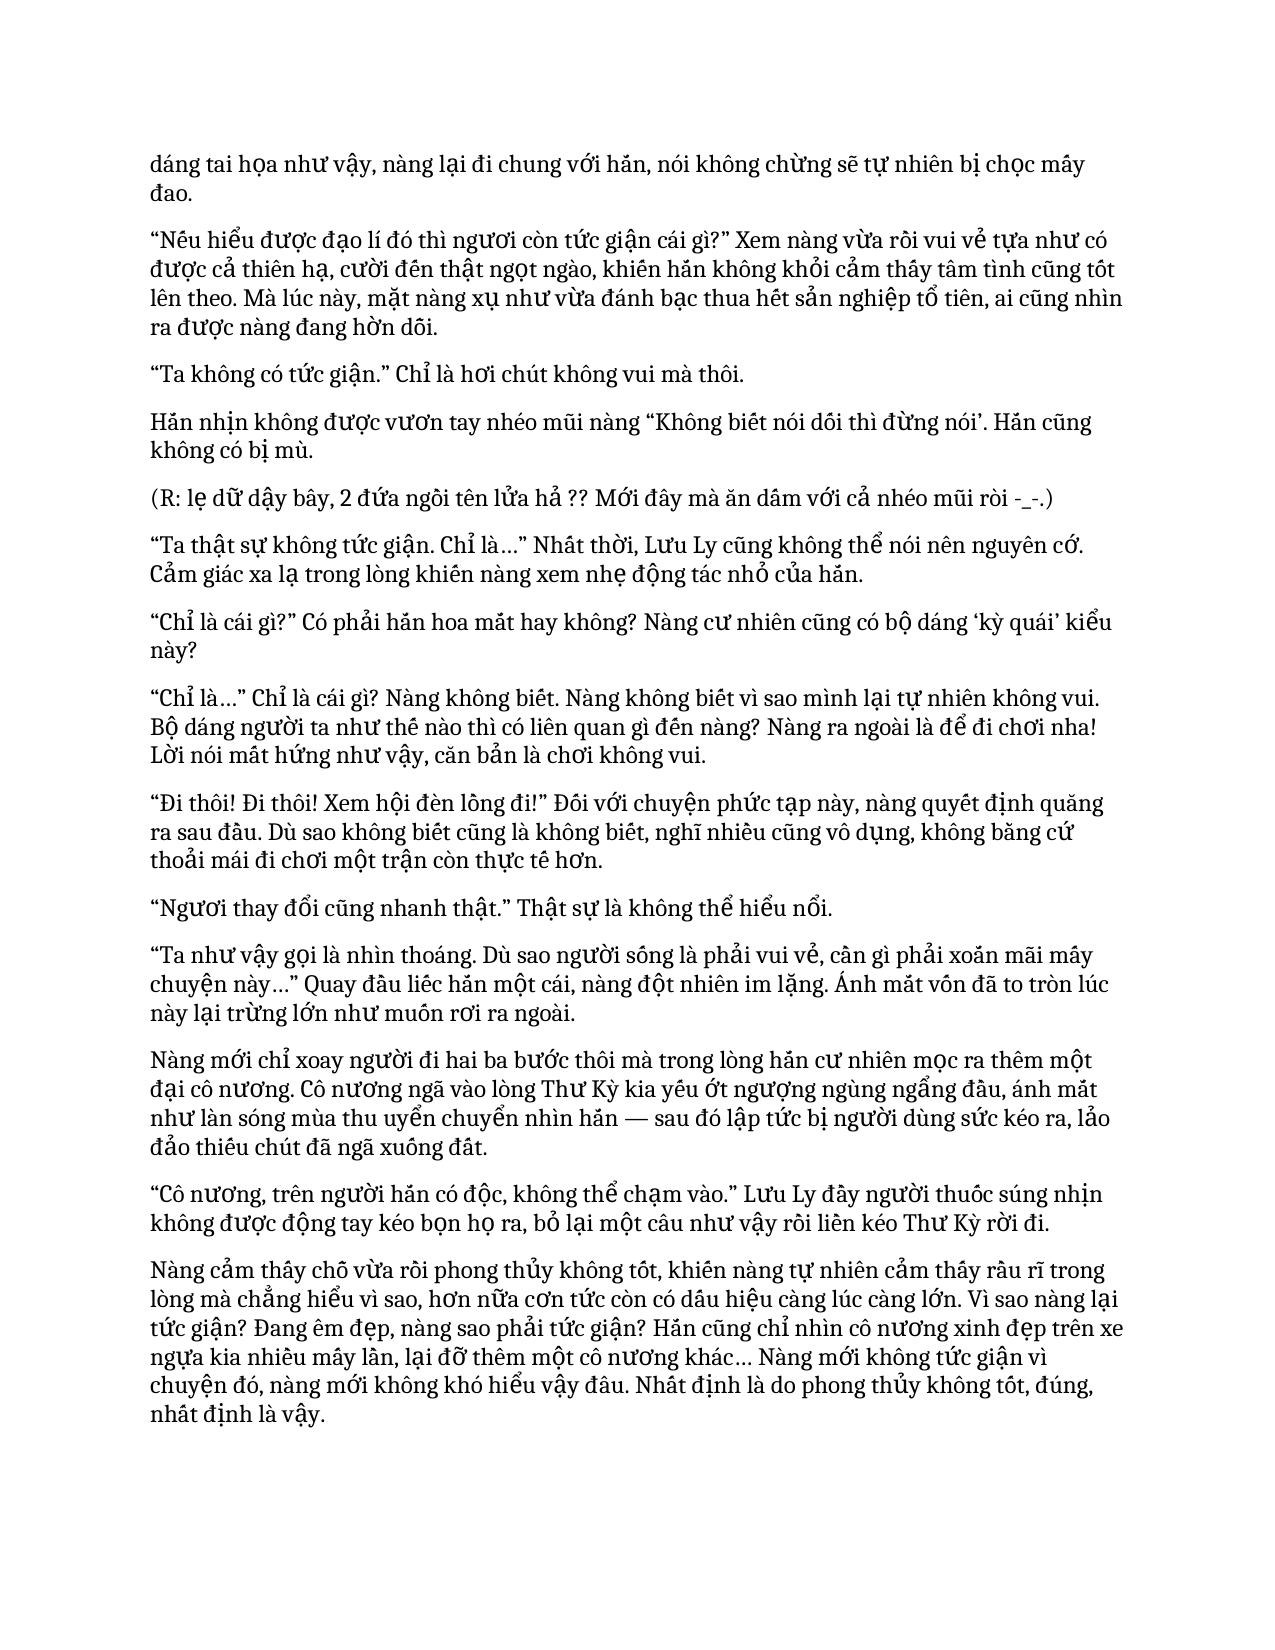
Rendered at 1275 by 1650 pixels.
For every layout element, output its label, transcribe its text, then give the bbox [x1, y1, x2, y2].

text Hắn nhịn không được vươn tay nhéo mũi nàng “Không biết nói dối thì đừng nói’. Hắn cũng không có bị mù. [150, 407, 1125, 465]
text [150, 150, 1125, 207]
text (R: lẹ dữ dậy bây, 2 đứa ngồi tên lửa hả ?? Mới đây mà ăn dấm với cả nhéo mũi ròi -_-.) [150, 484, 1125, 512]
text “Đi thôi! Đi thôi! Xem hội đèn lồng đi!” Đối với chuyện phức tạp này, nàng quyết định quăng ra sau đầu. Dù sao không biết cũng là không biết, nghĩ nhiều cũng vô dụng, không bằng cứ thoải mái đi chơi một trận còn thực tế hơn. [150, 789, 1125, 875]
text “Ngươi thay đổi cũng nhanh thật.” Thật sự là không thể hiểu nổi. [150, 894, 1125, 922]
text “Ta như vậy gọi là nhìn thoáng. Dù sao người sống là phải vui vẻ, cần gì phải xoắn mãi mấy chuyện này…” Quay đầu liếc hắn một cái, nàng đột nhiên im lặng. Ánh mắt vốn đã to tròn lúc này lại trừng lớn như muốn rơi ra ngoài. [150, 941, 1125, 1027]
text “Ta không có tức giận.” Chỉ là hơi chút không vui mà thôi. [150, 360, 1125, 389]
text “Nếu hiểu được đạo lí đó thì ngươi còn tức giận cái gì?” Xem nàng vừa rồi vui vẻ tựa như có được cả thiên hạ, cười đến thật ngọt ngào, khiến hắn không khỏi cảm thấy tâm tình cũng tốt lên theo. Mà lúc này, mặt nàng xụ như vừa đánh bạc thua hết sản nghiệp tổ tiên, ai cũng nhìn ra được nàng đang hờn dỗi. [150, 226, 1125, 341]
text “Ta thật sự không tức giận. Chỉ là…” Nhất thời, Lưu Ly cũng không thể nói nên nguyên cớ. Cảm giác xa lạ trong lòng khiến nàng xem nhẹ động tác nhỏ của hắn. [150, 531, 1125, 589]
text “Chỉ là cái gì?” Có phải hắn hoa mắt hay không? Nàng cư nhiên cũng có bộ dáng ‘kỳ quái’ kiểu này? [150, 607, 1125, 665]
text “Cô nương, trên người hắn có độc, không thể chạm vào.” Lưu Ly đầy người thuốc súng nhịn không được động tay kéo bọn họ ra, bỏ lại một câu như vậy rồi liền kéo Thư Kỳ rời đi. [150, 1180, 1125, 1237]
text Nàng mới chỉ xoay người đi hai ba bước thôi mà trong lòng hắn cư nhiên mọc ra thêm một đại cô nương. Cô nương ngã vào lòng Thư Kỳ kia yếu ớt ngượng ngùng ngẩng đầu, ánh mắt như làn sóng mùa thu uyển chuyển nhìn hắn — sau đó lập tức bị người dùng sức kéo ra, lảo đảo thiếu chút đã ngã xuống đất. [150, 1046, 1125, 1161]
text Nàng cảm thấy chỗ vừa rồi phong thủy không tốt, khiến nàng tự nhiên cảm thấy rầu rĩ trong lòng mà chẳng hiểu vì sao, hơn nữa cơn tức còn có dấu hiệu càng lúc càng lớn. Vì sao nàng lại tức giận? Đang êm đẹp, nàng sao phải tức giận? Hắn cũng chỉ nhìn cô nương xinh đẹp trên xe ngựa kia nhiều mấy lần, lại đỡ thêm một cô nương khác… Nàng mới không tức giận vì chuyện đó, nàng mới không khó hiểu vậy đâu. Nhất định là do phong thủy không tốt, đúng, nhất định là vậy. [150, 1256, 1125, 1429]
text “Chỉ là…” Chỉ là cái gì? Nàng không biết. Nàng không biết vì sao mình lại tự nhiên không vui. Bộ dáng người ta như thế nào thì có liên quan gì đến nàng? Nàng ra ngoài là để đi chơi nha! Lời nói mất hứng như vậy, căn bản là chơi không vui. [150, 684, 1125, 770]
